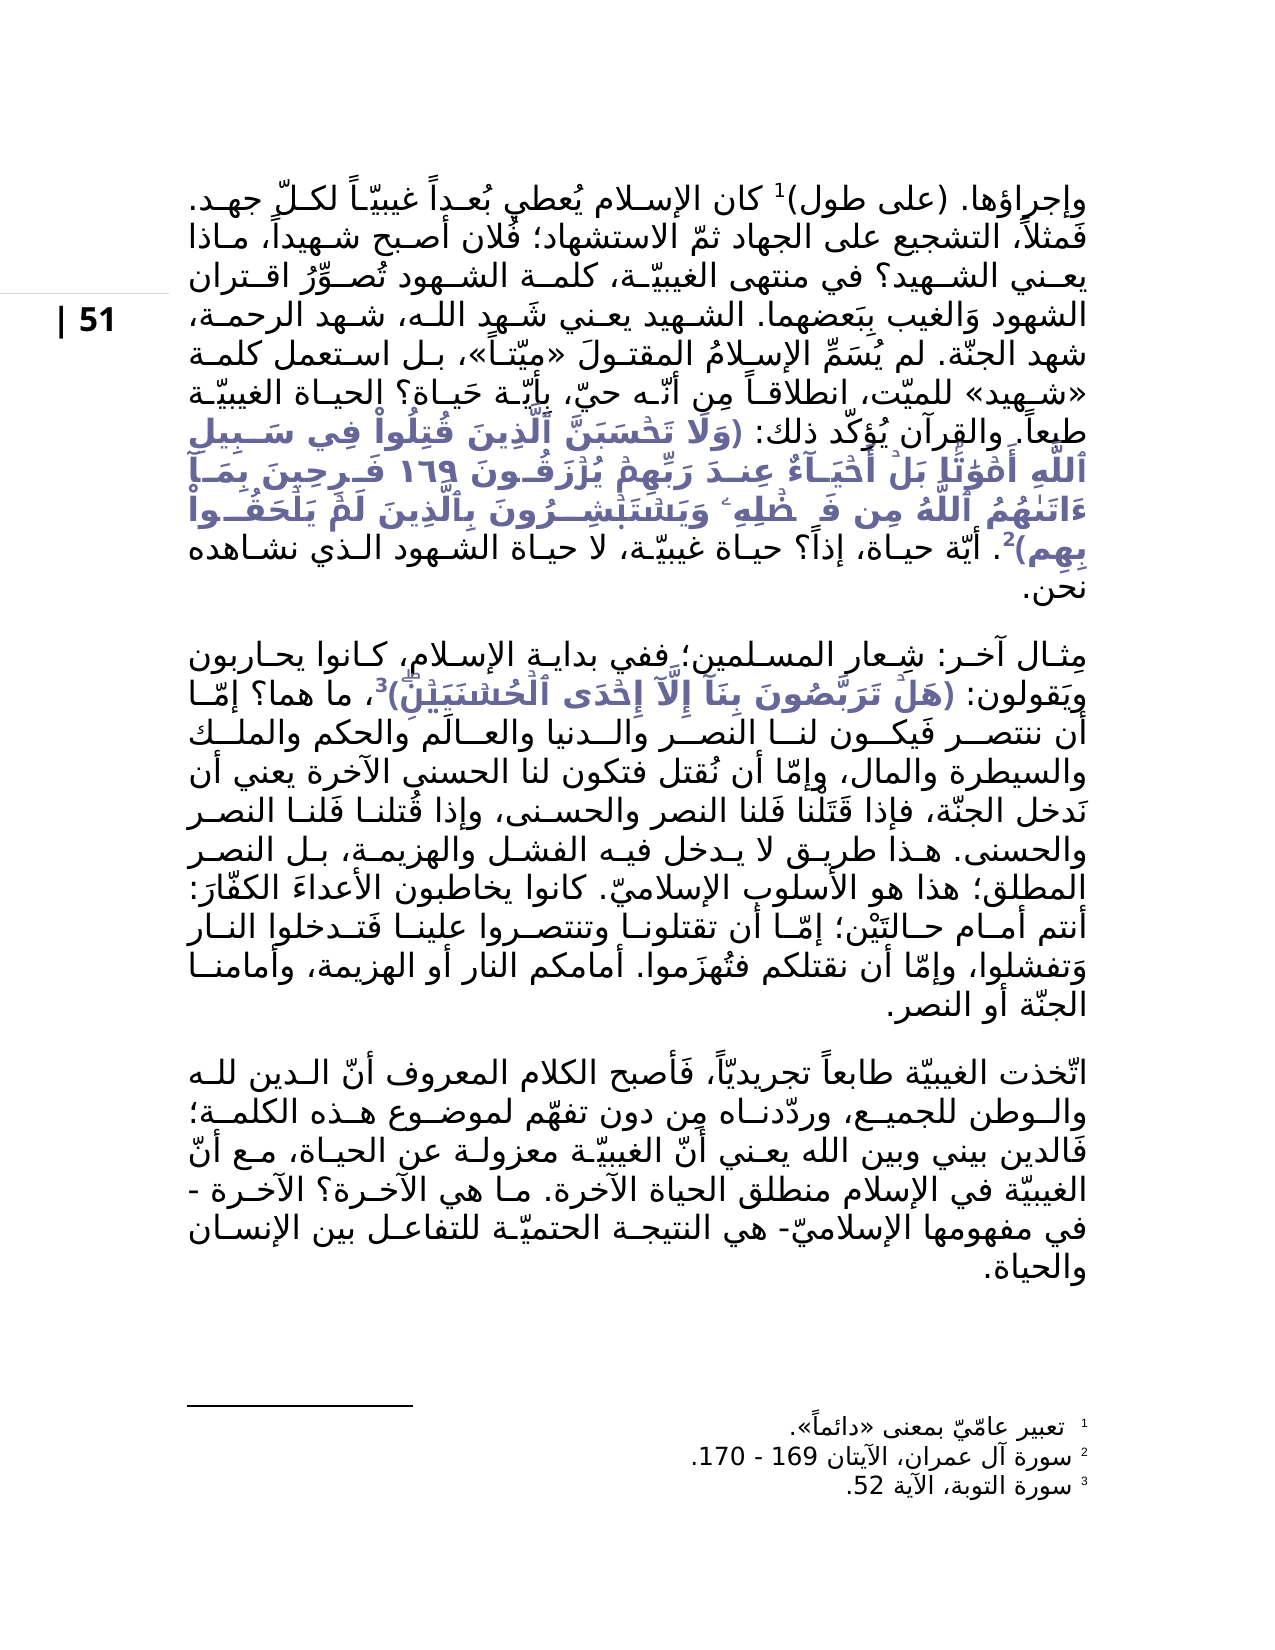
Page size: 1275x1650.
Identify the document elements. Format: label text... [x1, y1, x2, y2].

text اتّخذت الغيبيّة طابعاً تجريديّاً، فَأصبح الكلام المعروف أنّ الدين لله والوطن للجميع، وردّدناه مِن دون تفهّم لموضوع هذه الكلمة؛ فَالدين بيني وبين الله يعني أنّ الغيبيّة معزولة عن الحياة، مع أنّ الغيبيّة في الإسلام منطلق الحياة الآخرة. ما هي الآخرة؟ الآخرة -في مفهومها الإسلاميّ- هي النتيجة الحتميّة للتفاعل بين الإنسان والحياة. [187, 1053, 1087, 1287]
text وإجراؤها. (على طول) كان الإسلام يُعطي بُعداً غيبيّاً لكلّ جهد. فَمثلاً، التشجيع على الجهاد ثمّ الاستشهاد؛ فُلان أصبح شهيداً، ماذا يعني الشهيد؟ في منتهى الغيبيّة، كلمة الشهود تُصوِّرُ اقتران الشهود وَالغيب بِبَعضهما. الشهيد يعني شَهد الله، شهد الرحمة، شهد الجنّة. لم يُسَمِّ الإسلامُ المقتولَ «ميّتاً»، بل استعمل كلمة «شهيد» للميّت، انطلاقاً مِن أنّه حيّ، بِأيّة حَياة؟ الحياة الغيبيّة طبعاً. والقرآن يُؤكّد ذلك: ﴿وَلَا تَحۡسَبَنَّ ٱلَّذِينَ قُتِلُواْ فِي سَبِيلِ ٱللَّهِ أَمۡوَٰتَۢا بَلۡ أَحۡيَآءٌ عِندَ رَبِّهِمۡ يُرۡزَقُونَ ١٦٩ فَرِحِينَ بِمَآ ءَاتَىٰهُمُ ٱللَّهُ مِن فَضۡلِهِۦ وَيَسۡتَبۡشِرُونَ بِٱلَّذِينَ لَمۡ يَلۡحَقُواْ بِهِم﴾. أيّة حياة، إذاً؟ حياة غيبيّة، لا حياة الشهود الذي نشاهده نحن. [187, 179, 1087, 607]
text مِثال آخر: شِعار المسلمين؛ ففي بداية الإسلام، كانوا يحاربون ويَقولون: ﴿هَلۡ تَرَبَّصُونَ بِنَآ إِلَّآ إِحۡدَى ٱلۡحُسۡنَيَيۡنِۖ﴾، ما هما؟ إمّا أن ننتصر فَيكون لنا النصر والدنيا والعالَم والحكم والملك والسيطرة والمال، وإمّا أن نُقتل فتكون لنا الحسنى الآخرة يعني أن نَدخل الجنّة، فإذا قَتَلْنا فَلنا النصر والحسنى، وإذا قُتلنا فَلنا النصر والحسنى. هذا طريق لا يدخل فيه الفشل والهزيمة، بل النصر المطلق؛ هذا هو الأسلوب الإسلاميّ. كانوا يخاطبون الأعداءَ الكفّارَ: أنتم أمام حالتَيْن؛ إمّا أن تقتلونا وتنتصروا علينا فَتدخلوا النار وَتفشلوا، وإمّا أن نقتلكم فتُهزَموا. أمامكم النار أو الهزيمة، وأمامنا الجنّة أو النصر. [187, 636, 1087, 1024]
